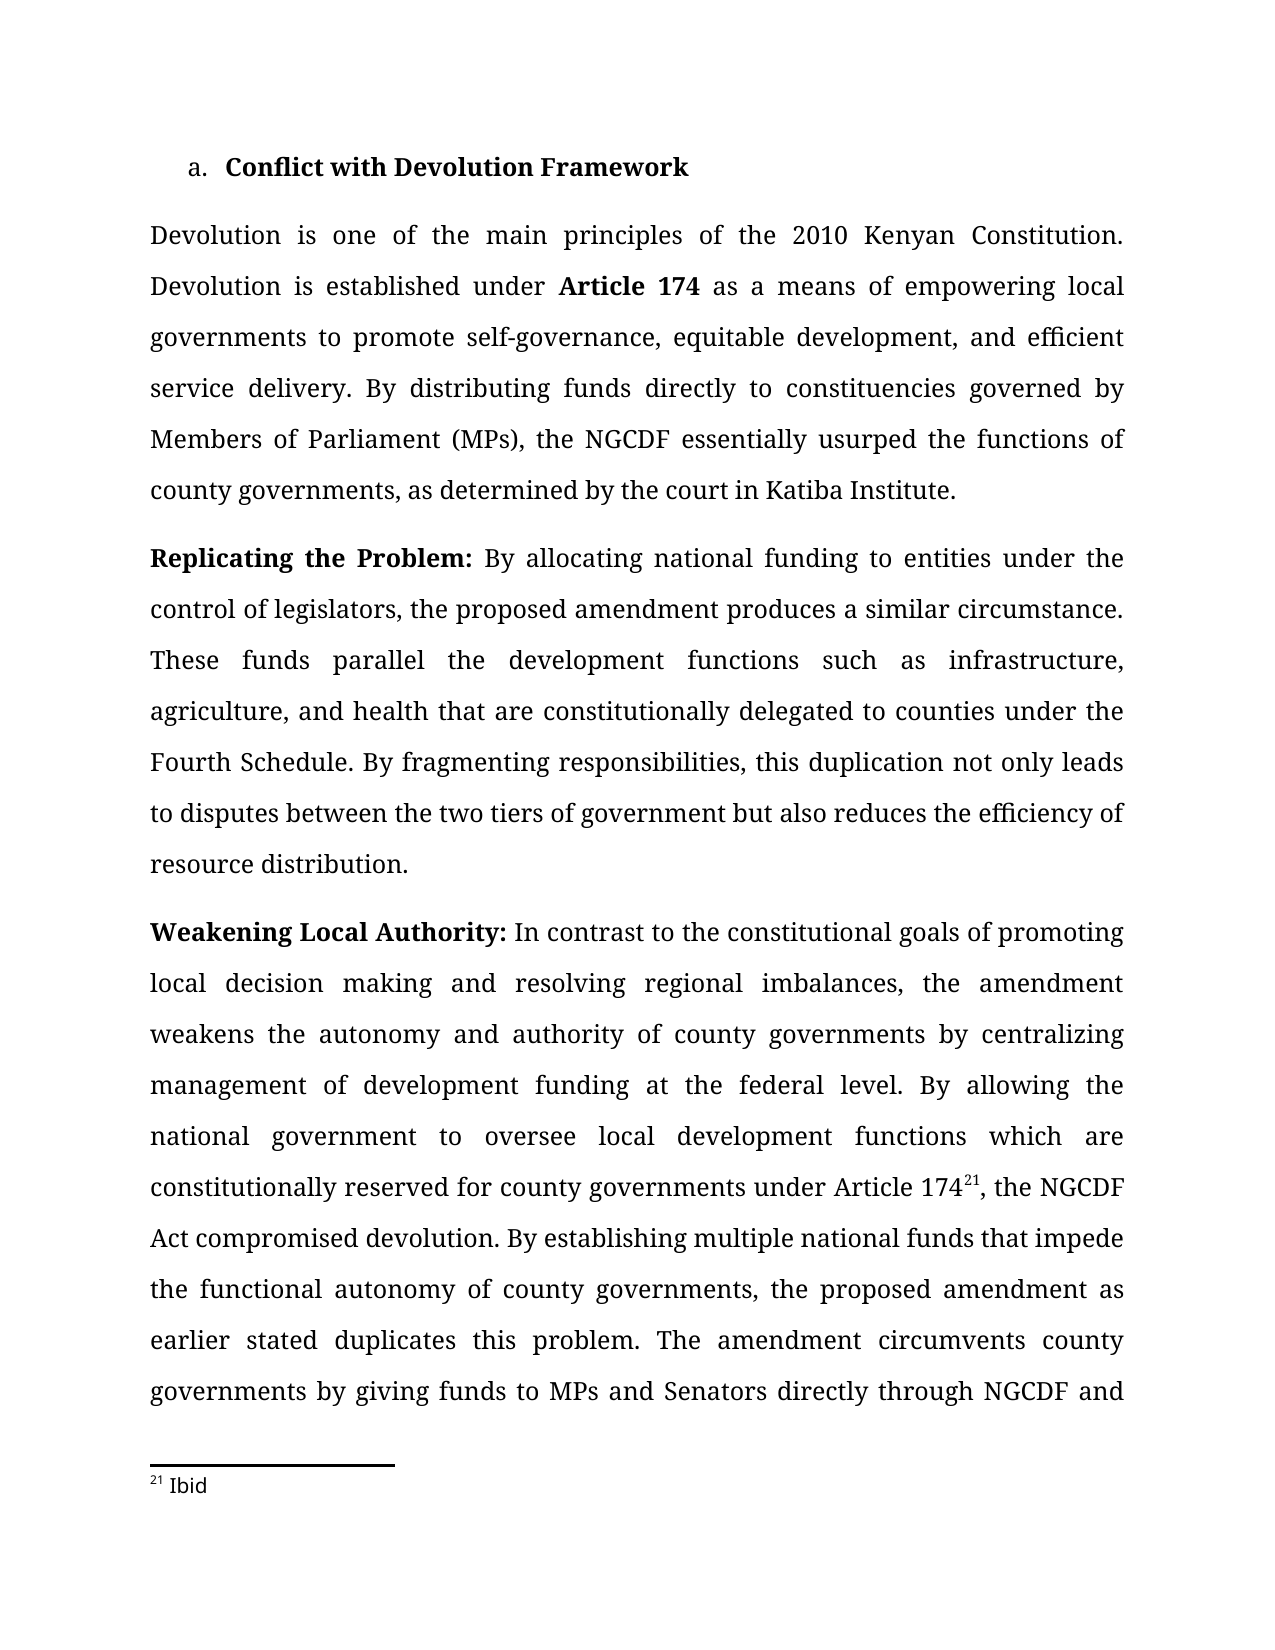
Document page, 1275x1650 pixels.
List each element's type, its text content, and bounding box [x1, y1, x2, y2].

text Replicating the Problem: By allocating national funding to entities under the control of legislators, the proposed amendment produces a similar circumstance. These funds parallel the development functions such as infrastructure, agriculture, and health that are constitutionally delegated to counties under the Fourth Schedule. By fragmenting responsibilities, this duplication not only leads to disputes between the two tiers of government but also reduces the efficiency of resource distribution. [150, 541, 1125, 881]
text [150, 914, 1125, 1408]
text Devolution is one of the main principles of the 2010 Kenyan Constitution. Devolution is established under Article 174 as a means of empowering local governments to promote self-governance, equitable development, and efficient service delivery. By distributing funds directly to constituencies governed by Members of Parliament (MPs), the NGCDF essentially usurped the functions of county governments, as determined by the court in Katiba Institute. [150, 218, 1125, 507]
list Conflict with Devolution Framework [187, 150, 1125, 184]
